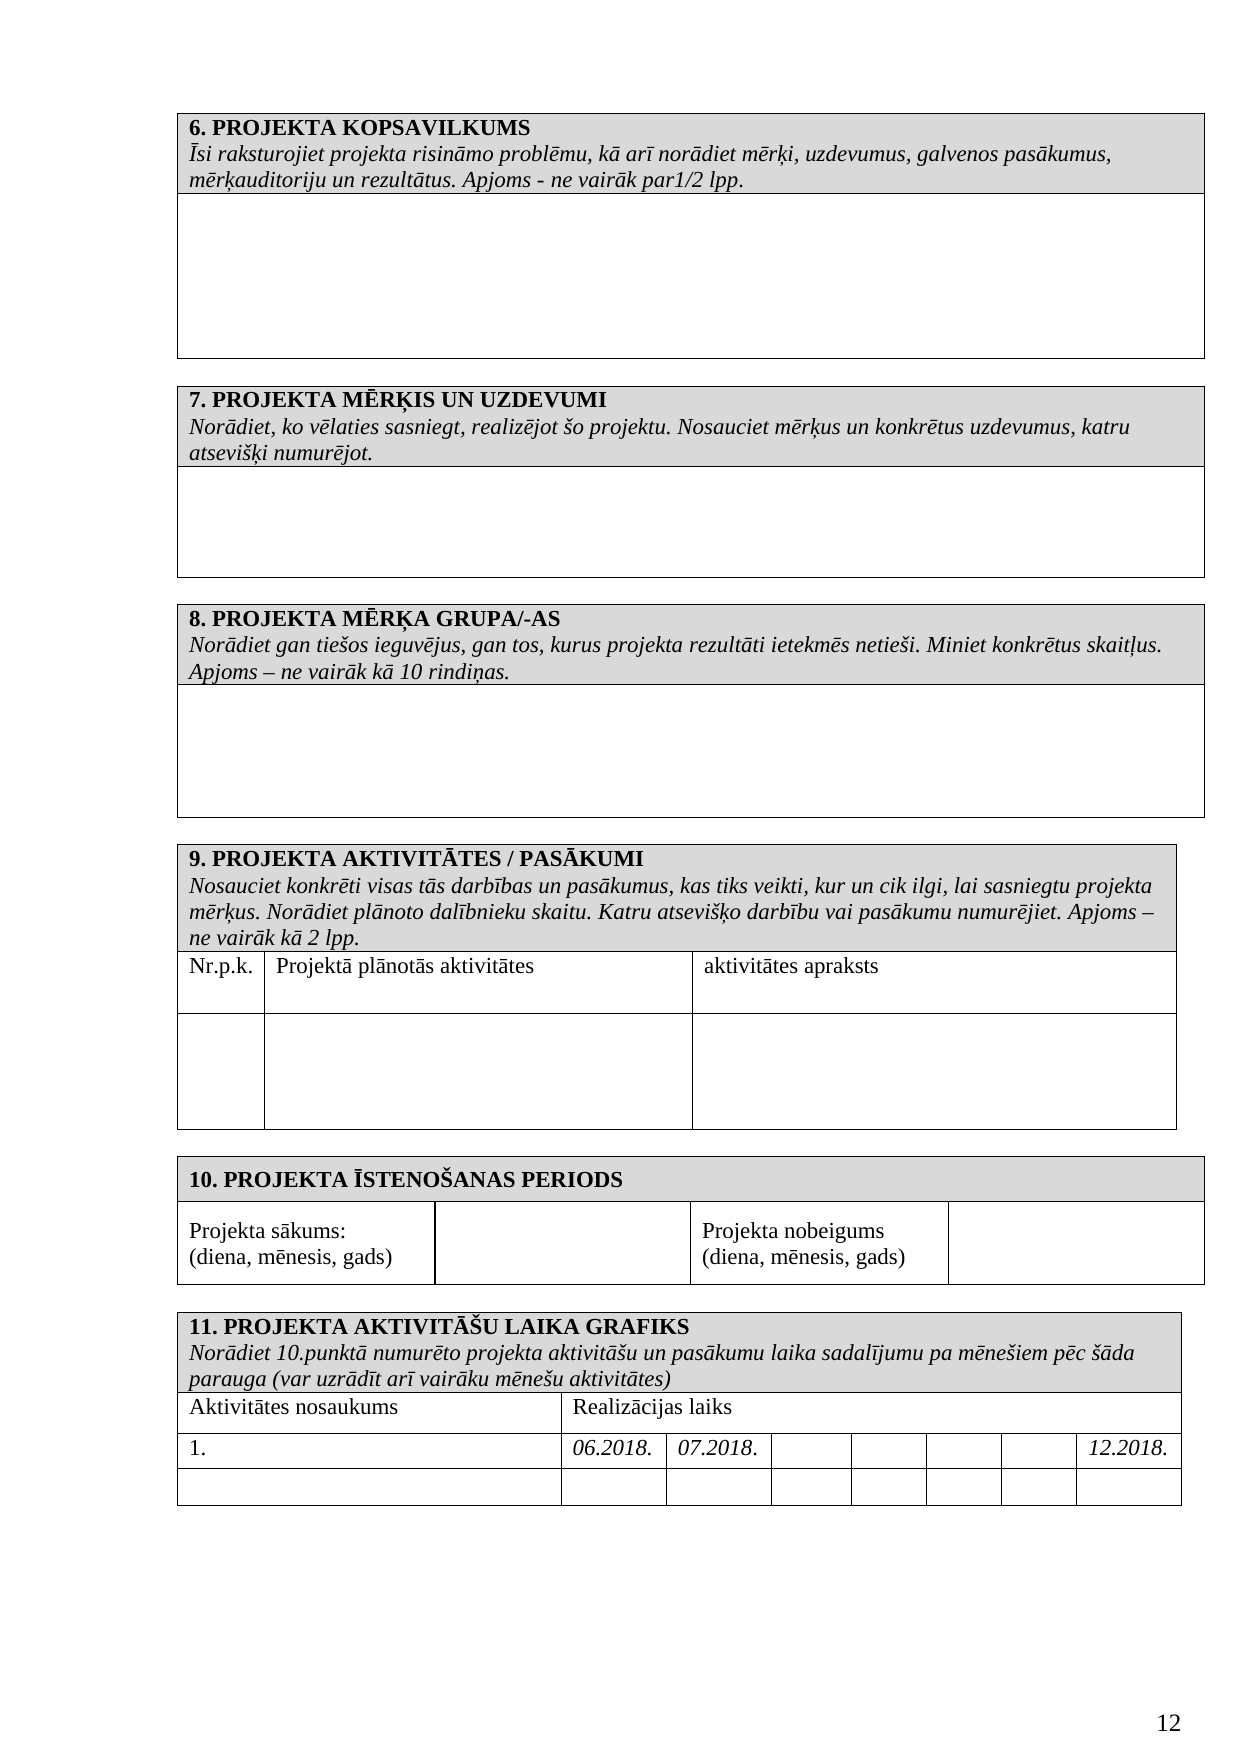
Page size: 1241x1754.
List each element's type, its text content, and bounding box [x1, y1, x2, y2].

table_cell [178, 194, 1204, 358]
table_cell 12.2018. [1077, 1434, 1181, 1468]
table_header 11. Projekta aktivitāšu laika grafiks Norādiet 10.punktā numurēto projekta aktivitāšu un pasākumu laika sadalījumu pa mēnešiem pēc šāda parauga (var uzrādīt arī vairāku mēnešu aktivitātes) [178, 1313, 1181, 1392]
table_cell 06.2018. [562, 1434, 666, 1468]
table_header 7. Projekta mērķis un uzdevumi Norādiet, ko vēlaties sasniegt, realizējot šo projektu. Nosauciet mērķus un konkrētus uzdevumus, katru atsevišķi numurējot. [178, 387, 1204, 466]
table_cell Projektā plānotās aktivitātes [265, 952, 692, 1012]
table_cell [772, 1434, 851, 1468]
table_cell [178, 1469, 561, 1505]
table_header 10. PROJEKTA īstenošanas periods [178, 1157, 1204, 1201]
table_cell [178, 1014, 264, 1128]
table_cell [693, 1014, 1176, 1128]
table_cell [852, 1434, 926, 1468]
table_cell Projekta sākums: (diena, mēnesis, gads) [178, 1202, 434, 1284]
table_cell aktivitātes apraksts [693, 952, 1176, 1012]
table_cell Aktivitātes nosaukums [178, 1393, 561, 1433]
table_cell [772, 1469, 851, 1505]
table_cell Realizācijas laiks [562, 1393, 1181, 1433]
table_cell [178, 467, 1204, 577]
table_cell 07.2018. [667, 1434, 771, 1468]
table_cell [1077, 1469, 1181, 1505]
table_cell [949, 1202, 1204, 1284]
table_cell [562, 1469, 666, 1505]
table_header 8. Projekta mērķa grupa/-as Norādiet gan tiešos ieguvējus, gan tos, kurus projekta rezultāti ietekmēs netieši. Miniet konkrētus skaitļus. Apjoms – ne vairāk kā 10 rindiņas. [178, 605, 1204, 684]
table_cell [1002, 1469, 1076, 1505]
table_cell [852, 1469, 926, 1505]
table_cell Nr.p.k. [178, 952, 264, 1012]
table_header 9. projekta aktivitātes / pasākumi Nosauciet konkrēti visas tās darbības un pasākumus, kas tiks veikti, kur un cik ilgi, lai sasniegtu projekta mērķus. Norādiet plānoto dalībnieku skaitu. Katru atsevišķo darbību vai pasākumu numurējiet. Apjoms – ne vairāk kā 2 lpp. [178, 845, 1176, 951]
table_cell [667, 1469, 771, 1505]
table_cell [436, 1202, 690, 1284]
table_cell Projekta nobeigums (diena, mēnesis, gads) [691, 1202, 948, 1284]
table_header 6. projekta kopsavilkums Īsi raksturojiet projekta risināmo problēmu, kā arī norādiet mērķi, uzdevumus, galvenos pasākumus, mērķauditoriju un rezultātus. Apjoms - ne vairāk par1/2 lpp. [178, 114, 1204, 193]
table_cell [265, 1014, 692, 1128]
table_cell 1. [178, 1434, 561, 1468]
table_cell [1002, 1434, 1076, 1468]
table_cell [927, 1469, 1001, 1505]
table_cell [178, 685, 1204, 817]
table_cell [927, 1434, 1001, 1468]
